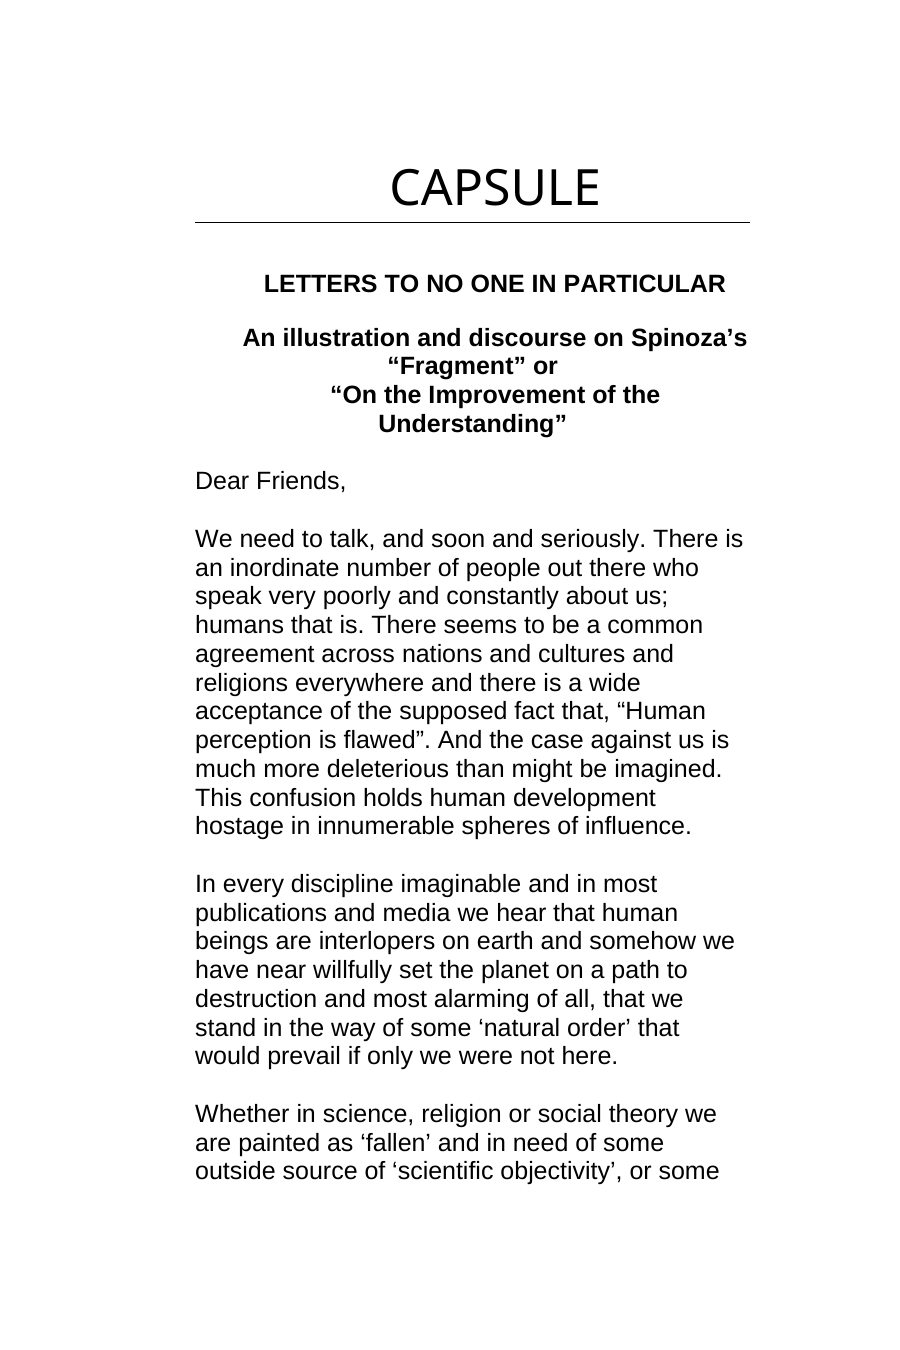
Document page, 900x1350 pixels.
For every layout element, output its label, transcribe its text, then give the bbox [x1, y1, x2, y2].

text LETTERS TO NO ONE IN PARTICULAR [195, 269, 750, 297]
subtitle capsule [195, 152, 750, 222]
text “On the Improvement of the Understanding” [195, 380, 750, 437]
text In every discipline imaginable and in most publications and media we hear that human beings are interlopers on earth and somehow we have near willfully set the planet on a path to destruction and most alarming of all, that we stand in the way of some ‘natural order’ that would prevail if only we were not here. [195, 869, 750, 1070]
text We need to talk, and soon and seriously. There is an inordinate number of people out there who speak very poorly and constantly about us; humans that is. There seems to be a common agreement across nations and cultures and religions everywhere and there is a wide acceptance of the supposed fact that, “Human perception is flawed”. And the case against us is much more deleterious than might be imagined. This confusion holds human development hostage in innumerable spheres of influence. [195, 524, 750, 840]
text An illustration and discourse on Spinoza’s “Fragment” or [195, 322, 750, 380]
text Dear Friends, [195, 466, 750, 495]
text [195, 1099, 750, 1185]
